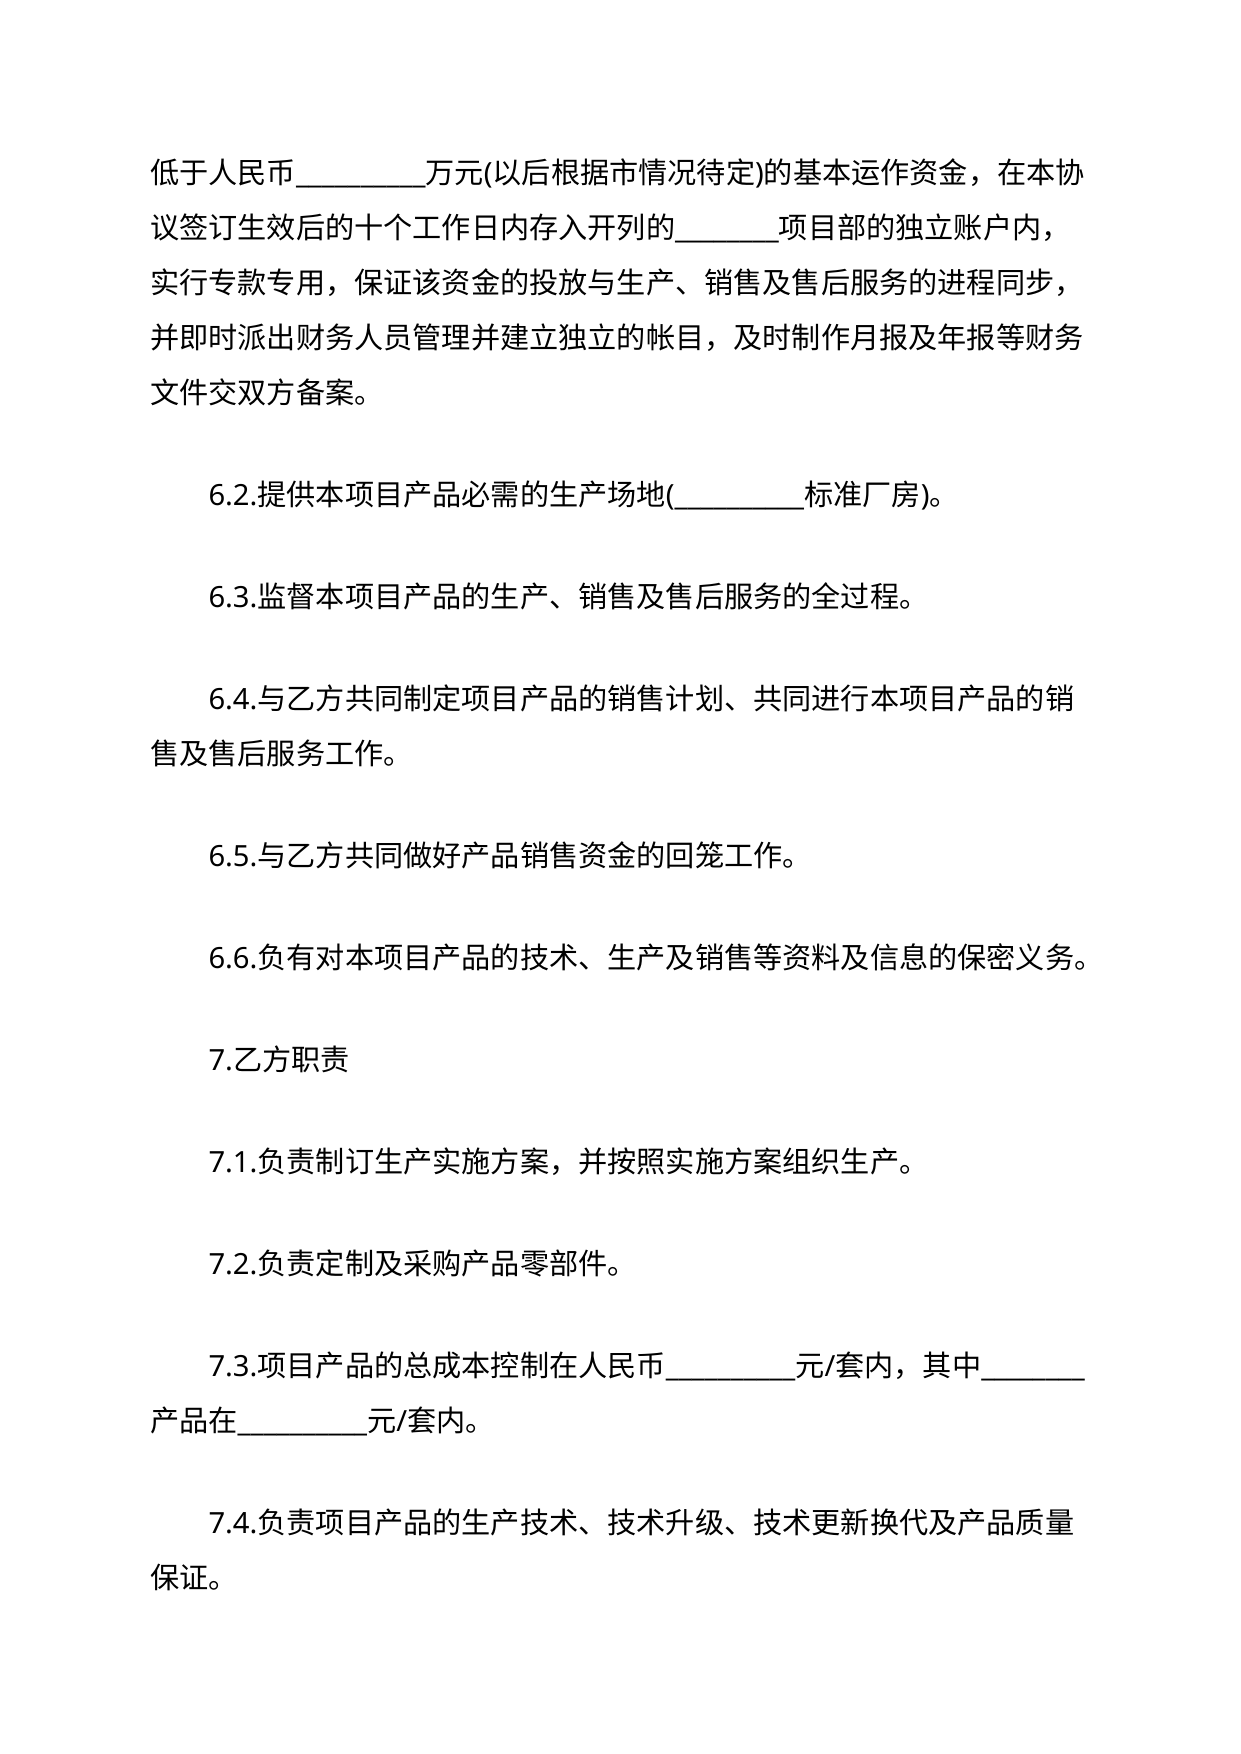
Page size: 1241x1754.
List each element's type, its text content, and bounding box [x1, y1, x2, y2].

text 6.5.与乙方共同做好产品销售资金的回笼工作。 [150, 832, 1090, 875]
text 6.3.监督本项目产品的生产、销售及售后服务的全过程。 [150, 573, 1090, 616]
text 7.2.负责定制及采购产品零部件。 [150, 1240, 1090, 1283]
text 7.4.负责项目产品的生产技术、技术升级、技术更新换代及产品质量保证。 [150, 1499, 1090, 1596]
text 6.4.与乙方共同制定项目产品的销售计划、共同进行本项目产品的销售及售后服务工作。 [150, 676, 1090, 773]
text 6.2.提供本项目产品必需的生产场地(__________标准厂房)。 [150, 472, 1090, 514]
text 7.乙方职责 [150, 1036, 1090, 1079]
text 7.1.负责制订生产实施方案，并按照实施方案组织生产。 [150, 1138, 1090, 1181]
text 6.6.负有对本项目产品的技术、生产及销售等资料及信息的保密义务。 [150, 934, 1090, 977]
text 7.3.项目产品的总成本控制在人民币__________元/套内，其中________产品在__________元/套内。 [150, 1342, 1090, 1439]
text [150, 150, 1090, 412]
